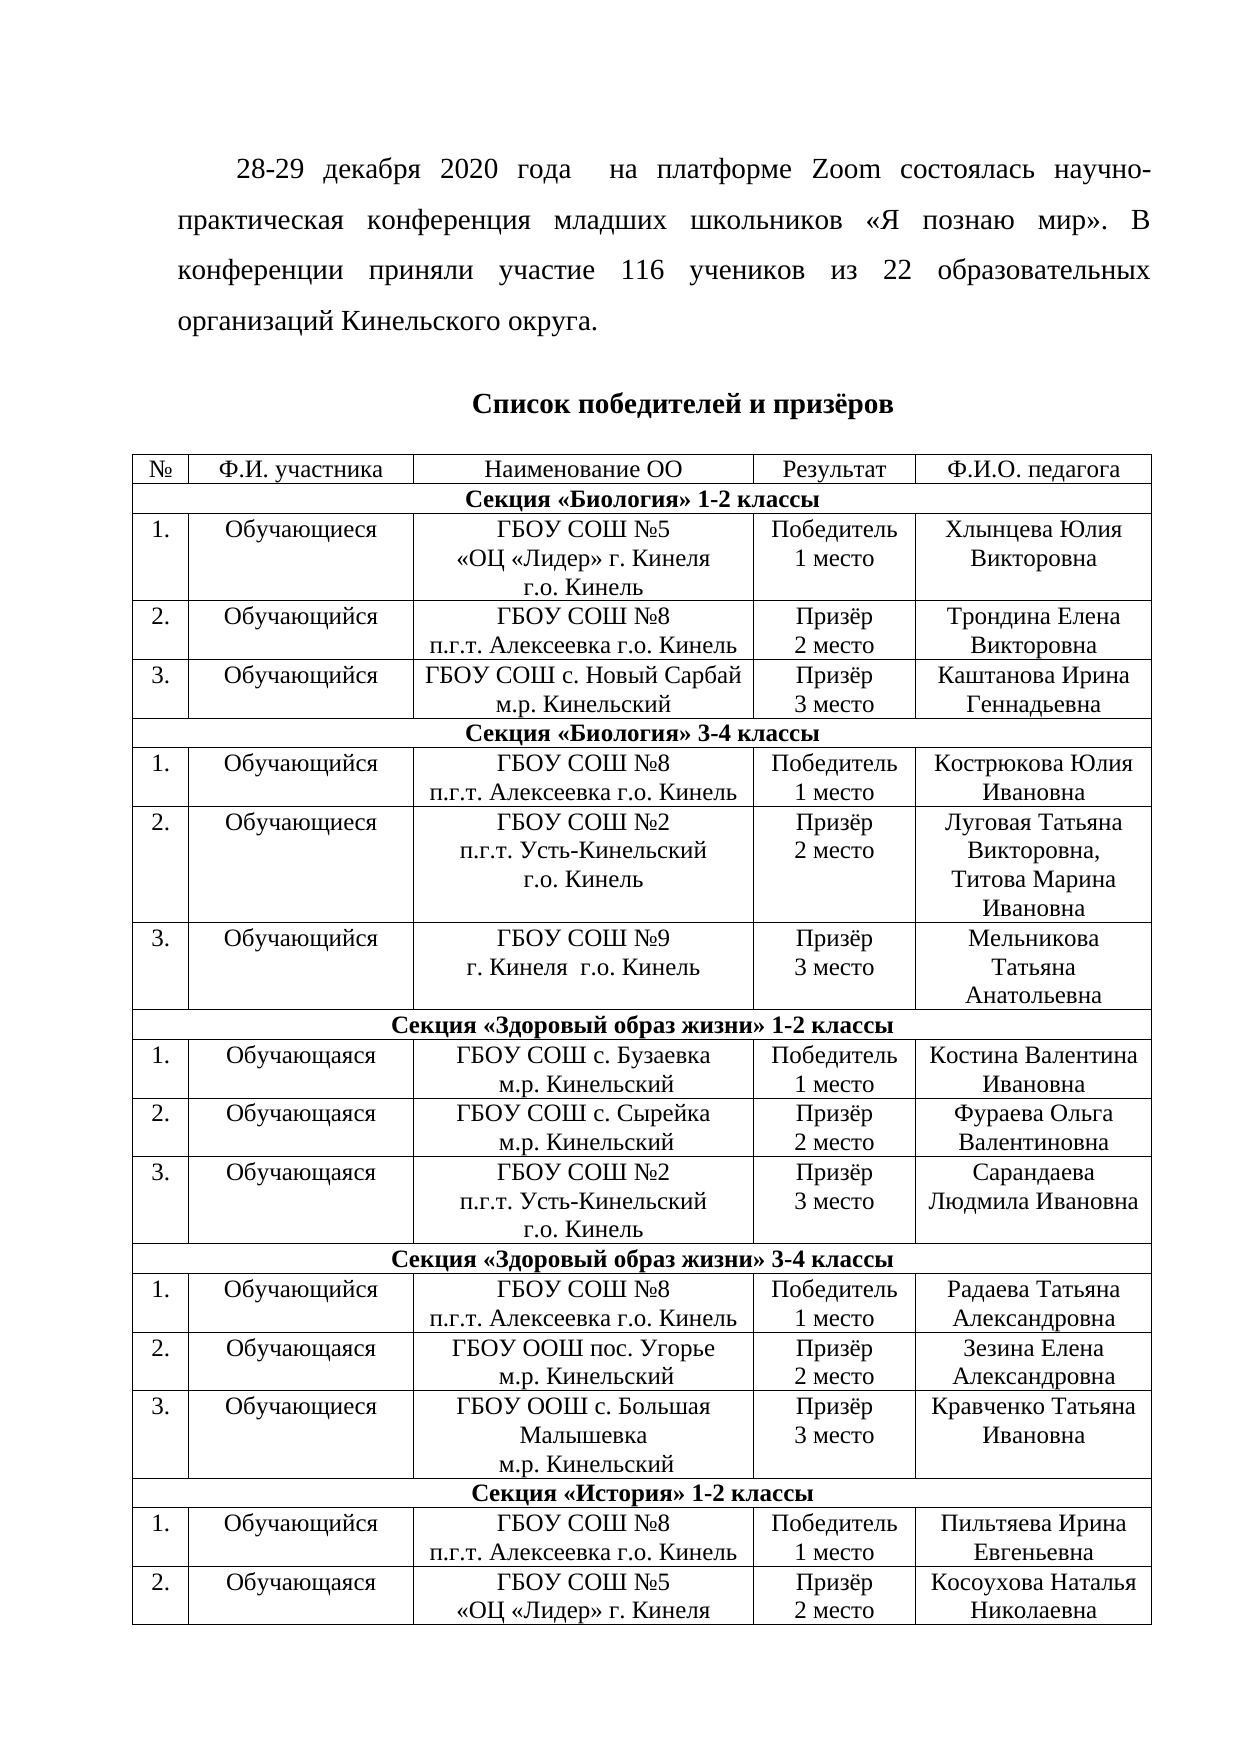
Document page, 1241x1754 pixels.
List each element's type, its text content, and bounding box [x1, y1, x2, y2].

table_cell Трондина Елена Викторовна [916, 601, 1151, 659]
table_cell Обучающийся [189, 748, 413, 806]
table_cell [414, 1567, 753, 1624]
table_cell ГБОУ ООШ пос. Угорье м.р. Кинельский [414, 1333, 753, 1390]
table_cell ГБОУ СОШ №8 п.г.т. Алексеевка г.о. Кинель [414, 1274, 753, 1332]
table_cell Сарандаева Людмила Ивановна [916, 1157, 1151, 1243]
table_cell Кострюкова Юлия Ивановна [916, 748, 1151, 806]
table_cell Обучающаяся [189, 1099, 413, 1156]
table_cell Фураева Ольга Валентиновна [916, 1099, 1151, 1156]
table_cell 2. [133, 807, 188, 922]
table_header Ф.И.О. педагога [916, 455, 1151, 483]
table_cell ГБОУ СОШ №8 п.г.т. Алексеевка г.о. Кинель [414, 601, 753, 659]
table_cell Костина Валентина Ивановна [916, 1040, 1151, 1097]
text 28-29 декабря 2020 года на платформе Zoom состоялась научно-практическая конференция младших школьников «Я познаю мир». В конференции приняли участие 116 учеников из 22 образовательных организаций Кинельского округа. [177, 152, 1152, 336]
table_cell Обучающийся [189, 1274, 413, 1332]
table_cell 1. [133, 748, 188, 806]
table_cell Луговая Татьяна Викторовна, Титова Марина Ивановна [916, 807, 1151, 922]
table_cell 2. [133, 1567, 188, 1624]
table_cell Призёр 2 место [754, 1099, 915, 1156]
table_cell 1. [133, 514, 188, 600]
table_cell Радаева Татьяна Александровна [916, 1274, 1151, 1332]
table_cell ГБОУ СОШ №8 п.г.т. Алексеевка г.о. Кинель [414, 1508, 753, 1566]
table_cell Обучающийся [189, 1508, 413, 1566]
table_cell ГБОУ СОШ с. Бузаевка м.р. Кинельский [414, 1040, 753, 1097]
table_cell 1. [133, 1040, 188, 1097]
table_cell Победитель 1 место [754, 1040, 915, 1097]
table_cell Хлынцева Юлия Викторовна [916, 514, 1151, 600]
table_cell 1. [133, 1508, 188, 1566]
table_cell Обучающиеся [189, 807, 413, 922]
table_cell 1. [133, 1274, 188, 1332]
table_header № [133, 455, 188, 483]
table_header Результат [754, 455, 915, 483]
table_cell Каштанова Ирина Геннадьевна [916, 660, 1151, 717]
table_cell 3. [133, 923, 188, 1009]
table_cell 3. [133, 1157, 188, 1243]
table_cell Победитель 1 место [754, 748, 915, 806]
table_cell Обучающийся [189, 601, 413, 659]
table_cell Обучающаяся [189, 1157, 413, 1243]
table_cell Победитель 1 место [754, 1274, 915, 1332]
table_cell ГБОУ СОШ с. Сырейка м.р. Кинельский [414, 1099, 753, 1156]
table_cell Обучающаяся [189, 1333, 413, 1390]
text Список победителей и призёров [214, 386, 1152, 420]
table_cell Обучающаяся [189, 1567, 413, 1624]
table_cell ГБОУ СОШ №5 «ОЦ «Лидер» г. Кинеля г.о. Кинель [414, 514, 753, 600]
table_cell Призёр 2 место [754, 1567, 915, 1624]
table_cell Призёр 2 место [754, 601, 915, 659]
table_cell Секция «Здоровый образ жизни» 1-2 классы [133, 1010, 1151, 1039]
table_cell Зезина Елена Александровна [916, 1333, 1151, 1390]
table_cell ГБОУ СОШ №2 п.г.т. Усть-Кинельский г.о. Кинель [414, 807, 753, 922]
table_cell Обучающаяся [189, 1040, 413, 1097]
table_cell ГБОУ СОШ с. Новый Сарбай м.р. Кинельский [414, 660, 753, 717]
table_cell ГБОУ СОШ №8 п.г.т. Алексеевка г.о. Кинель [414, 748, 753, 806]
table_cell 3. [133, 660, 188, 717]
table_cell Кравченко Татьяна Ивановна [916, 1391, 1151, 1477]
table_cell Мельникова Татьяна Анатольевна [916, 923, 1151, 1009]
table_cell Победитель 1 место [754, 514, 915, 600]
table_cell Секция «Биология» 1-2 классы [133, 484, 1151, 513]
table_cell ГБОУ СОШ №2 п.г.т. Усть-Кинельский г.о. Кинель [414, 1157, 753, 1243]
table_cell Призёр 3 место [754, 660, 915, 717]
table_cell ГБОУ ООШ с. Большая Малышевка м.р. Кинельский [414, 1391, 753, 1477]
table_header Наименование ОО [414, 455, 753, 483]
table_cell Призёр 3 место [754, 1391, 915, 1477]
table_cell 2. [133, 601, 188, 659]
table_cell Секция «Здоровый образ жизни» 3-4 классы [133, 1244, 1151, 1273]
table_cell Призёр 2 место [754, 1333, 915, 1390]
table_cell Призёр 3 место [754, 1157, 915, 1243]
table_cell Обучающийся [189, 923, 413, 1009]
table_cell Обучающийся [189, 660, 413, 717]
table_cell 3. [133, 1391, 188, 1477]
table_cell Секция «Биология» 3-4 классы [133, 719, 1151, 747]
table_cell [916, 1567, 1151, 1624]
table_header Ф.И. участника [189, 455, 413, 483]
table_cell Победитель 1 место [754, 1508, 915, 1566]
table_cell 2. [133, 1333, 188, 1390]
table_cell ГБОУ СОШ №9 г. Кинеля г.о. Кинель [414, 923, 753, 1009]
table_cell Пильтяева Ирина Евгеньевна [916, 1508, 1151, 1566]
table_cell 2. [133, 1099, 188, 1156]
table_cell Секция «История» 1-2 классы [133, 1479, 1151, 1507]
table_cell Обучающиеся [189, 1391, 413, 1477]
table_cell Призёр 2 место [754, 807, 915, 922]
table_cell Обучающиеся [189, 514, 413, 600]
table_cell Призёр 3 место [754, 923, 915, 1009]
